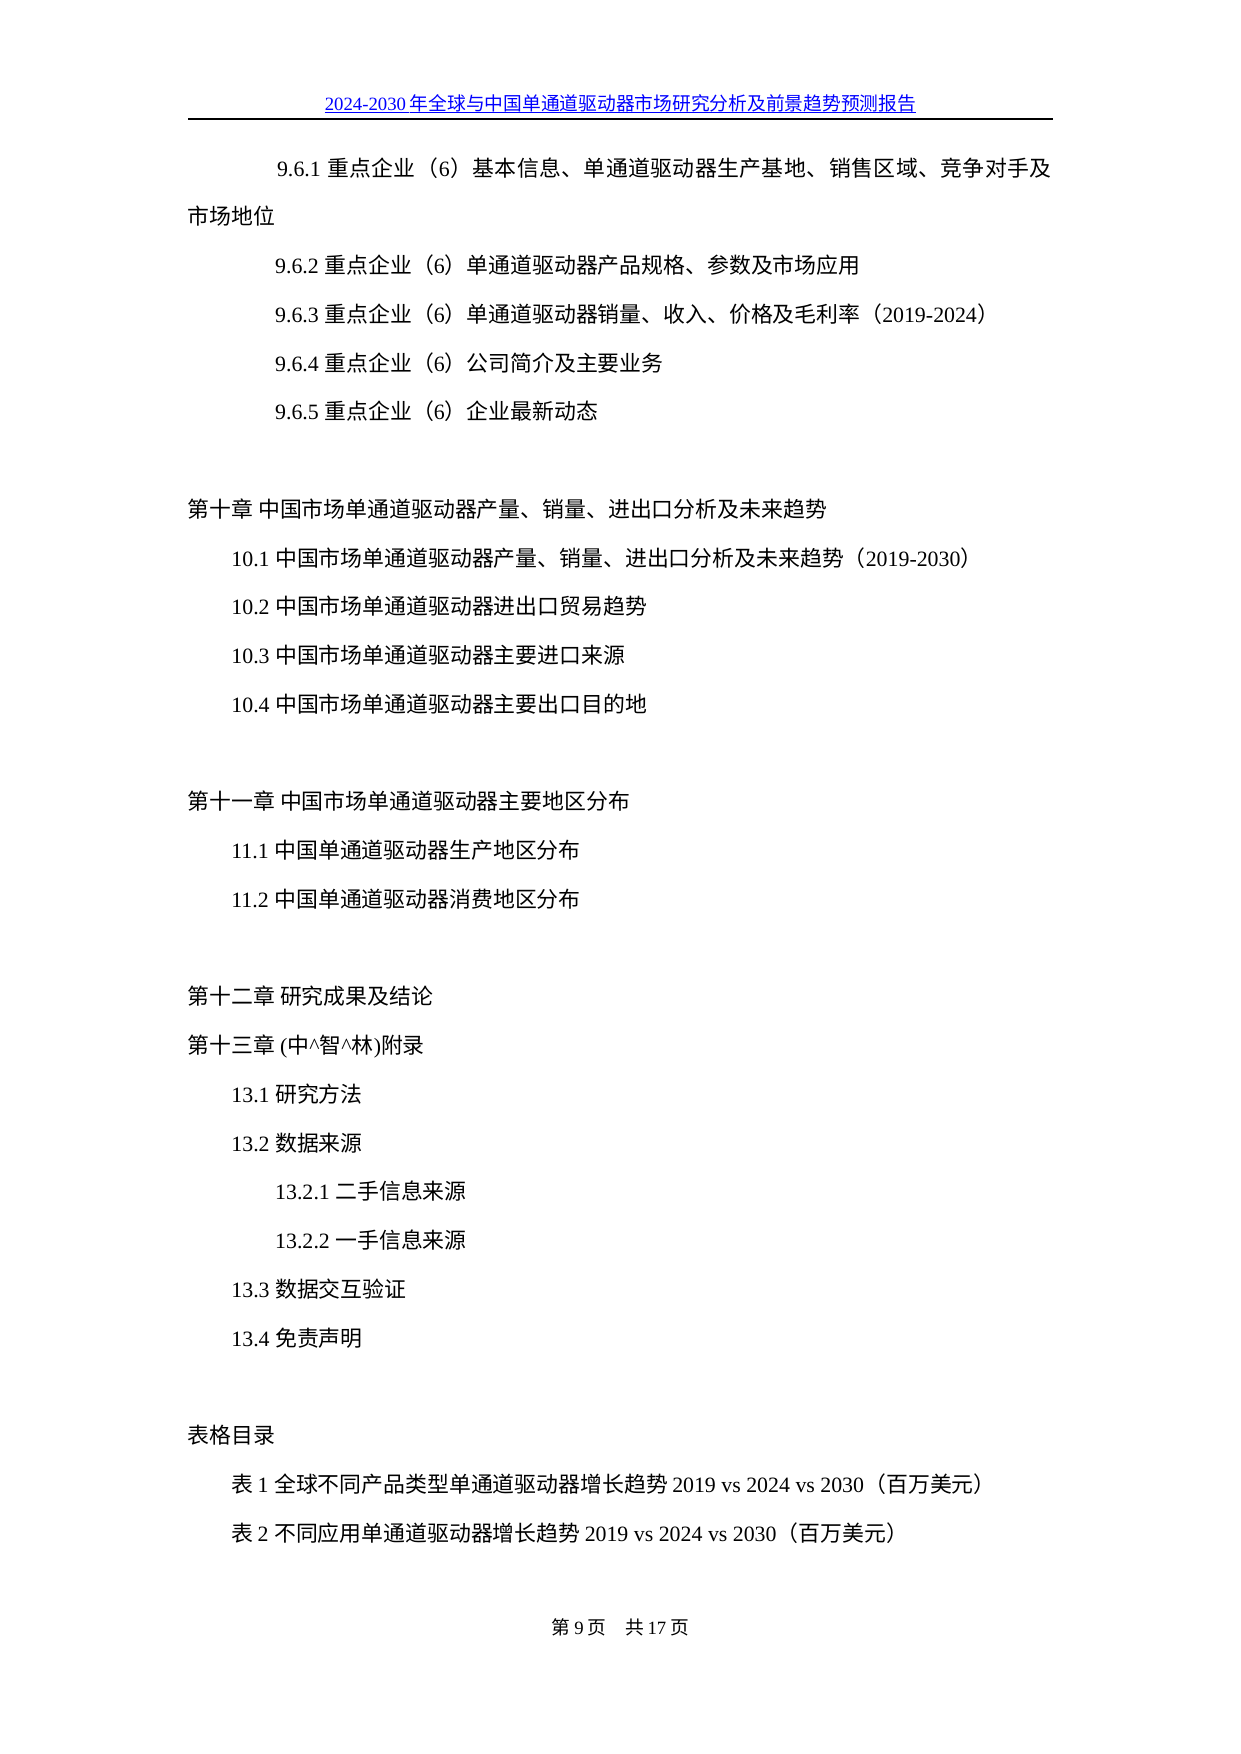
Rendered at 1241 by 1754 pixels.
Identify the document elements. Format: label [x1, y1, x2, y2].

text [187, 150, 1053, 1548]
